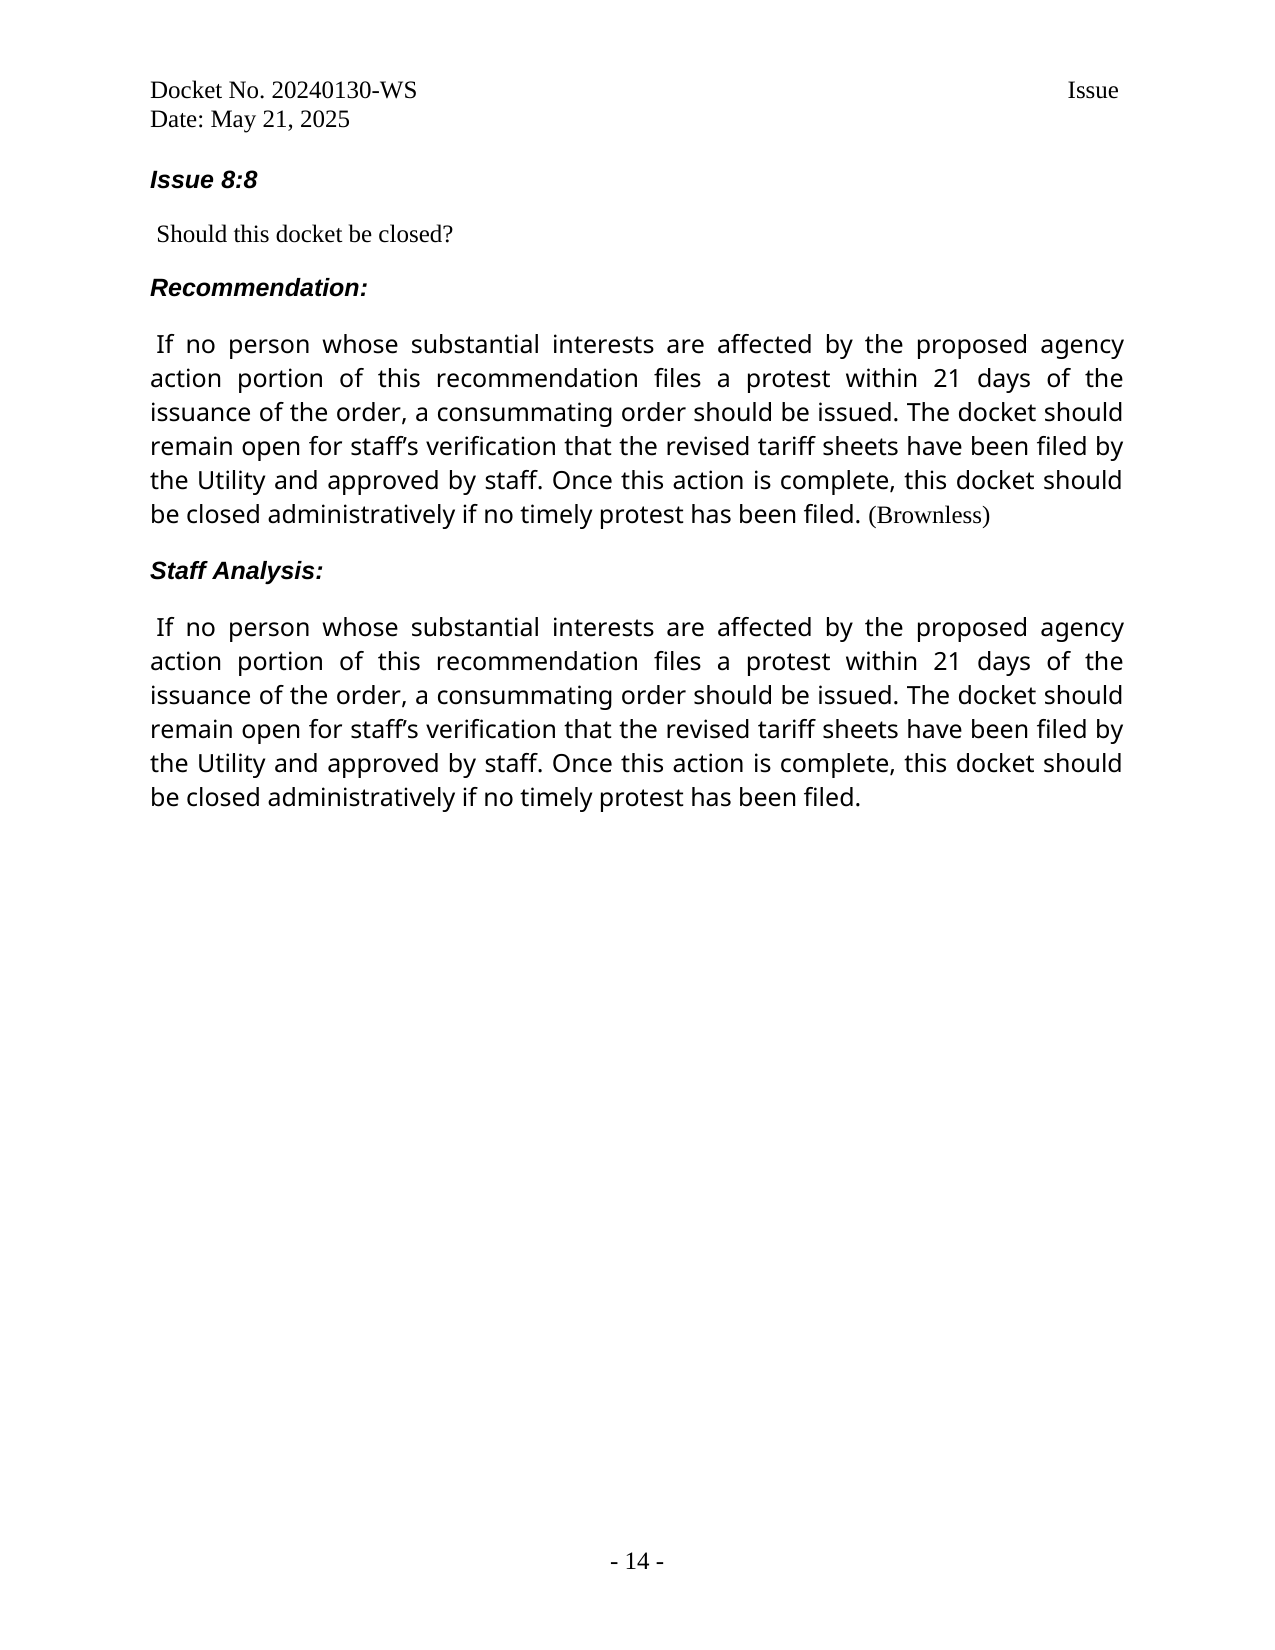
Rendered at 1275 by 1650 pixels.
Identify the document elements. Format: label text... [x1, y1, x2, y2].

text If no person whose substantial interests are affected by the proposed agency action portion of this recommendation files a protest within 21 days of the issuance of the order, a consummating order should be issued. The docket should remain open for staff’s verification that the revised tariff sheets have been filed by the Utility and approved by staff. Once this action is complete, this docket should be closed administratively if no timely protest has been filed. [150, 609, 1125, 814]
subtitle Staff Analysis: [150, 556, 1125, 584]
text If no person whose substantial interests are affected by the proposed agency action portion of this recommendation files a protest within 21 days of the issuance of the order, a consummating order should be issued. The docket should remain open for staff’s verification that the revised tariff sheets have been filed by the Utility and approved by staff. Once this action is complete, this docket should be closed administratively if no timely protest has been filed. (Brownless) [150, 326, 1125, 531]
subtitle Recommendation: [150, 272, 1125, 301]
text Should this docket be closed? [150, 219, 1125, 247]
